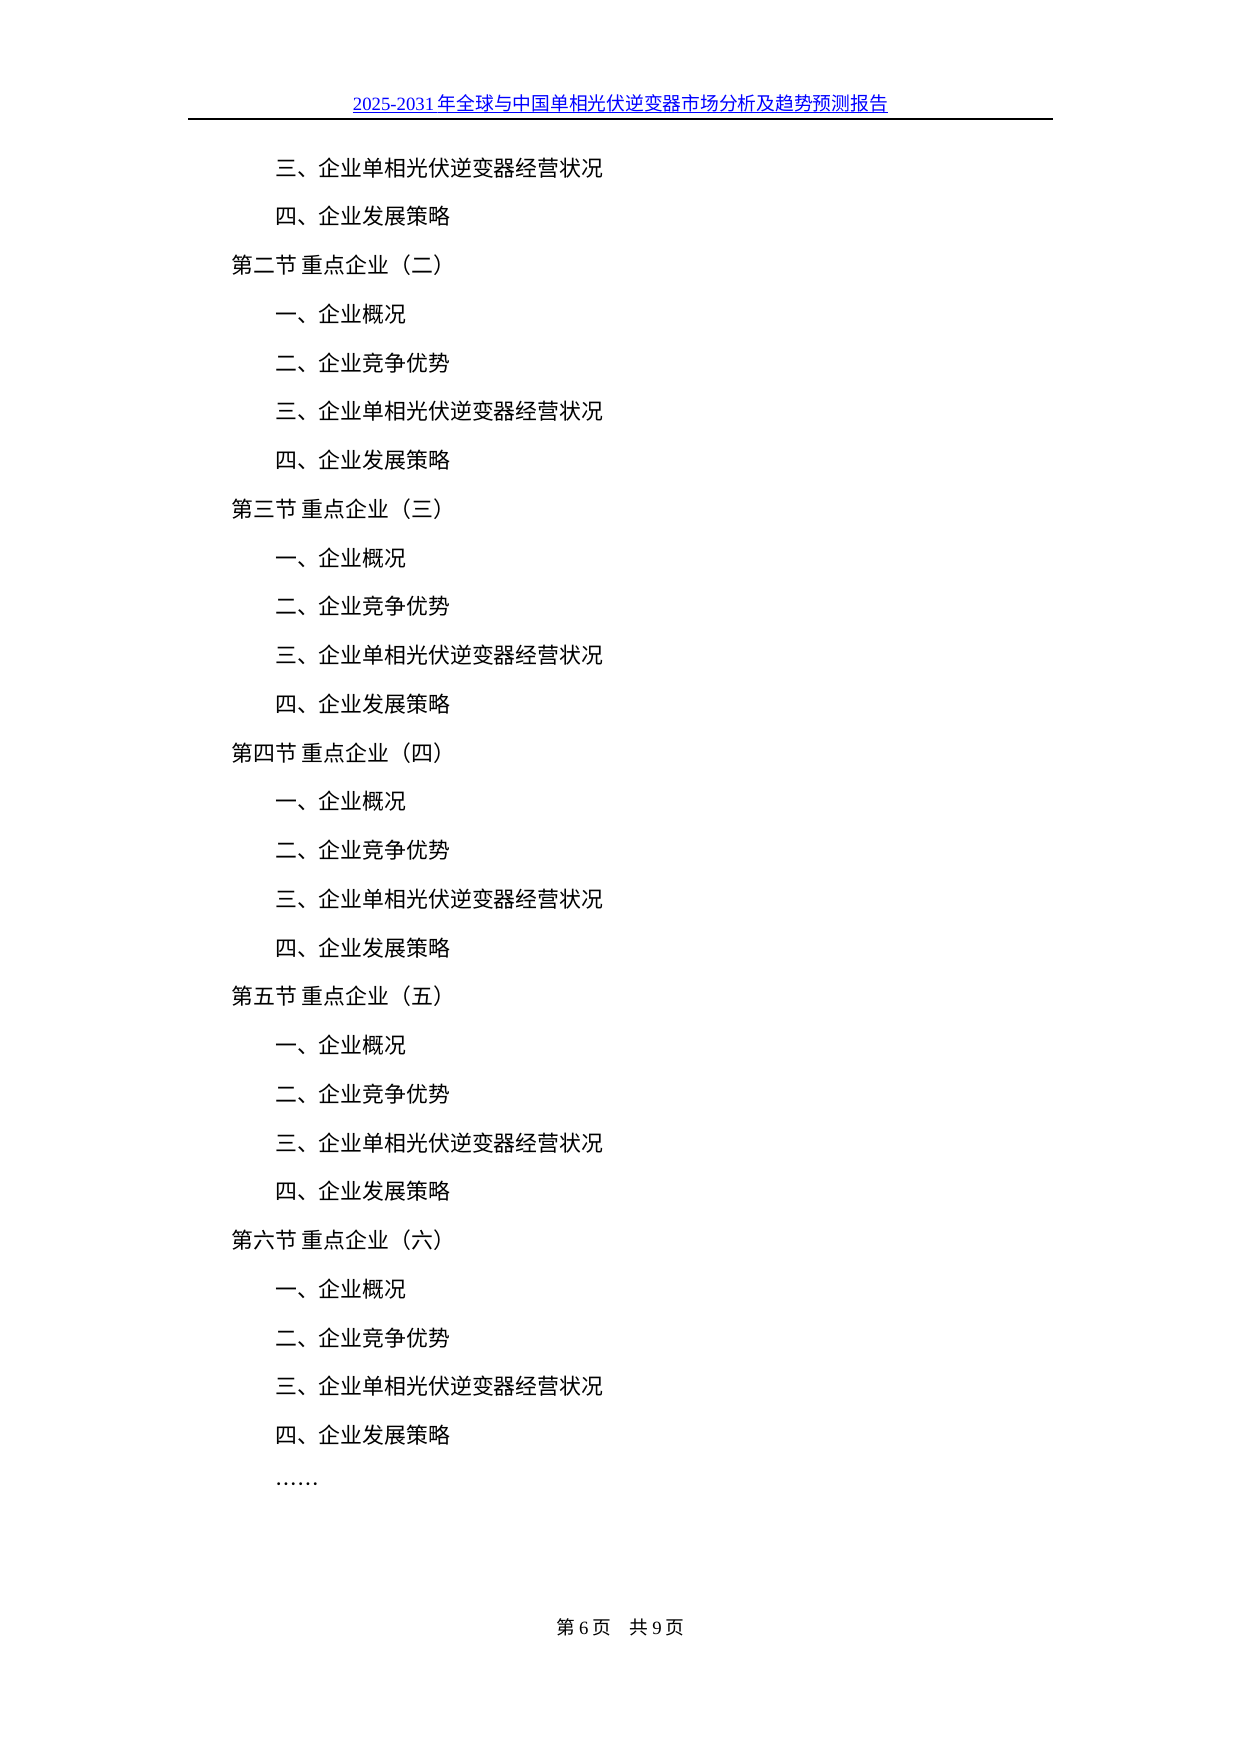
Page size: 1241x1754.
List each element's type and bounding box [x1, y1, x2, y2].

text [187, 150, 1053, 1499]
